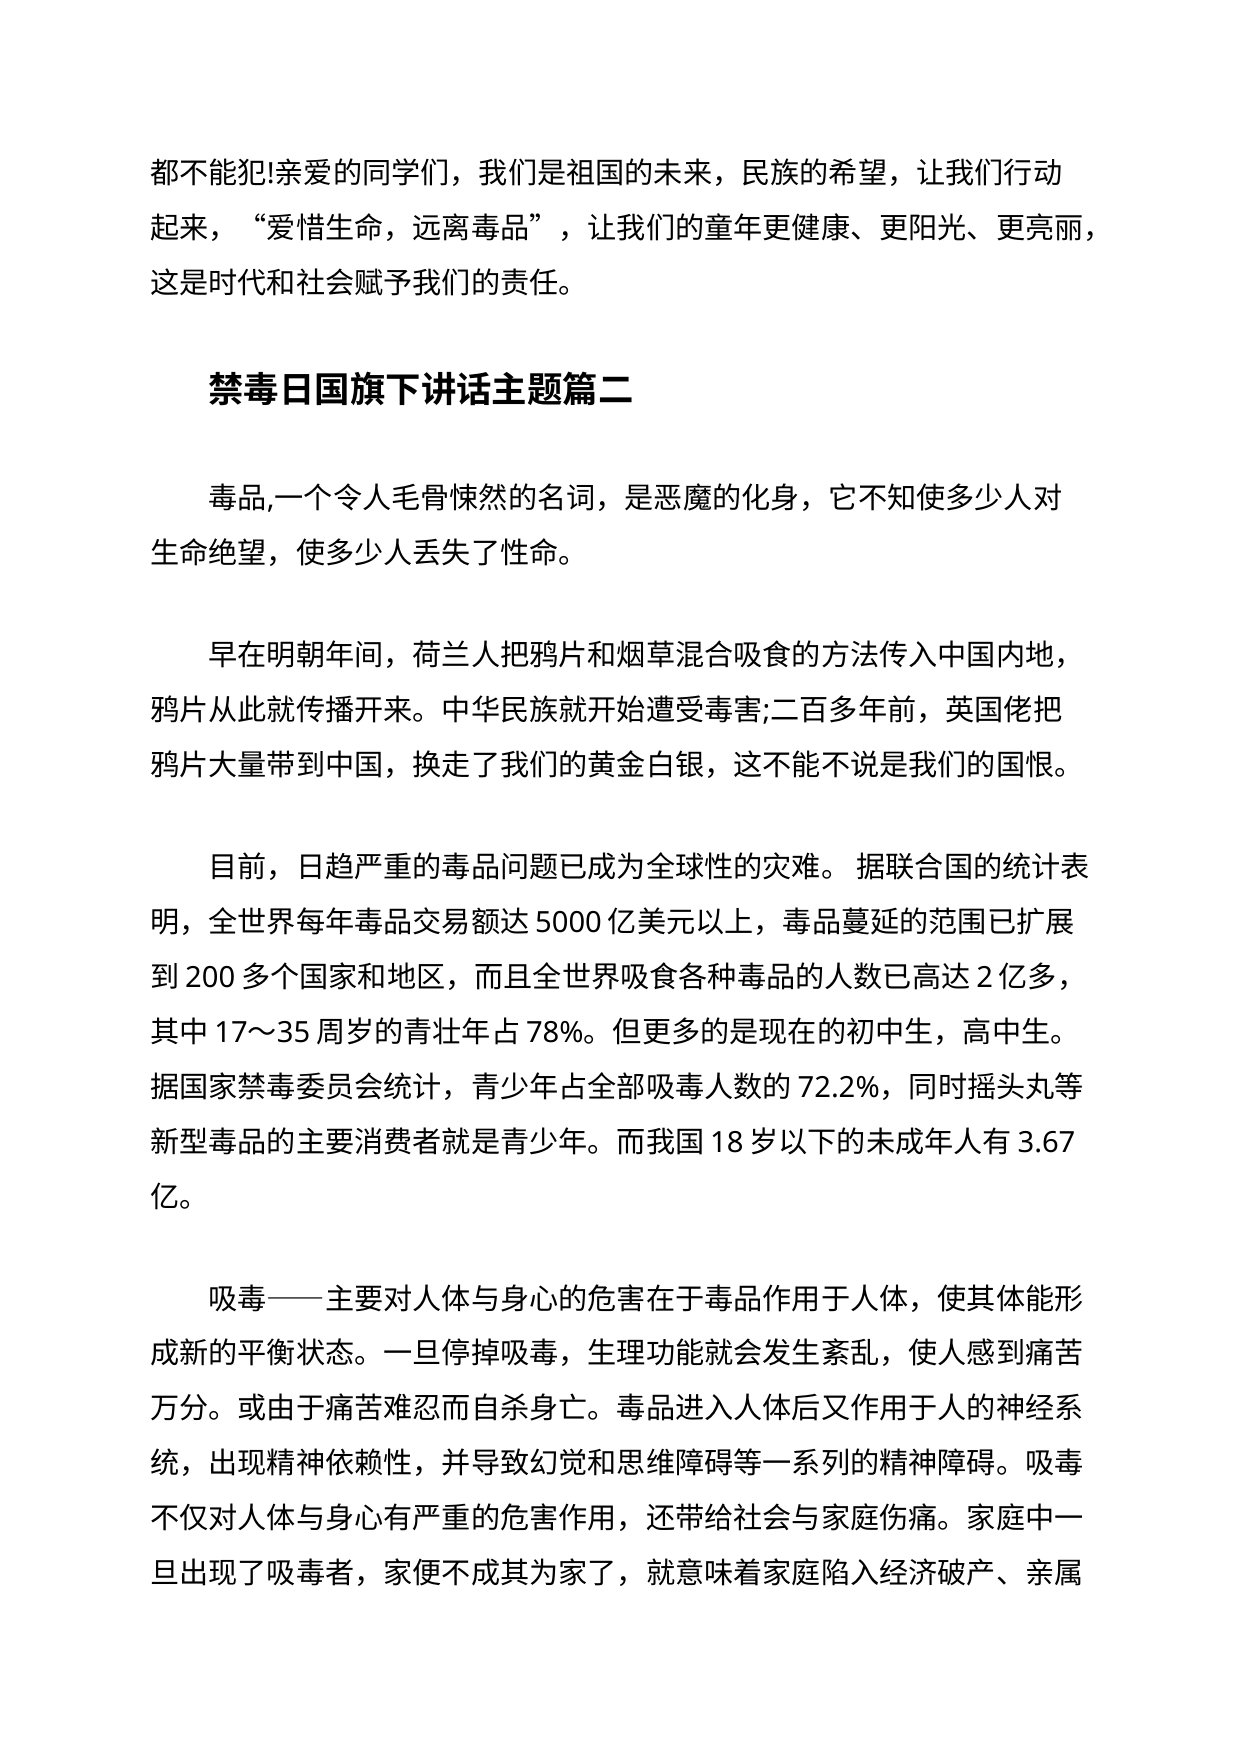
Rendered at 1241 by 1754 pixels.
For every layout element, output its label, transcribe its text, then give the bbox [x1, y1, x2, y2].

text 早在明朝年间，荷兰人把鸦片和烟草混合吸食的方法传入中国内地，鸦片从此就传播开来。中华民族就开始遭受毒害;二百多年前，英国佬把鸦片大量带到中国，换走了我们的黄金白银，这不能不说是我们的国恨。 [150, 632, 1090, 784]
text 毒品,一个令人毛骨悚然的名词，是恶魔的化身，它不知使多少人对生命绝望，使多少人丢失了性命。 [150, 475, 1090, 572]
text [150, 150, 1090, 302]
text 禁毒日国旗下讲话主题篇二 [150, 362, 1090, 413]
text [150, 1275, 1090, 1592]
text 目前，日趋严重的毒品问题已成为全球性的灾难。 据联合国的统计表明，全世界每年毒品交易额达5000亿美元以上，毒品蔓延的范围已扩展到200多个国家和地区，而且全世界吸食各种毒品的人数已高达2亿多，其中17～35周岁的青壮年占78%。但更多的是现在的初中生，高中生。据国家禁毒委员会统计，青少年占全部吸毒人数的72.2%，同时摇头丸等新型毒品的主要消费者就是青少年。而我国18岁以下的未成年人有3.67亿。 [150, 843, 1090, 1216]
